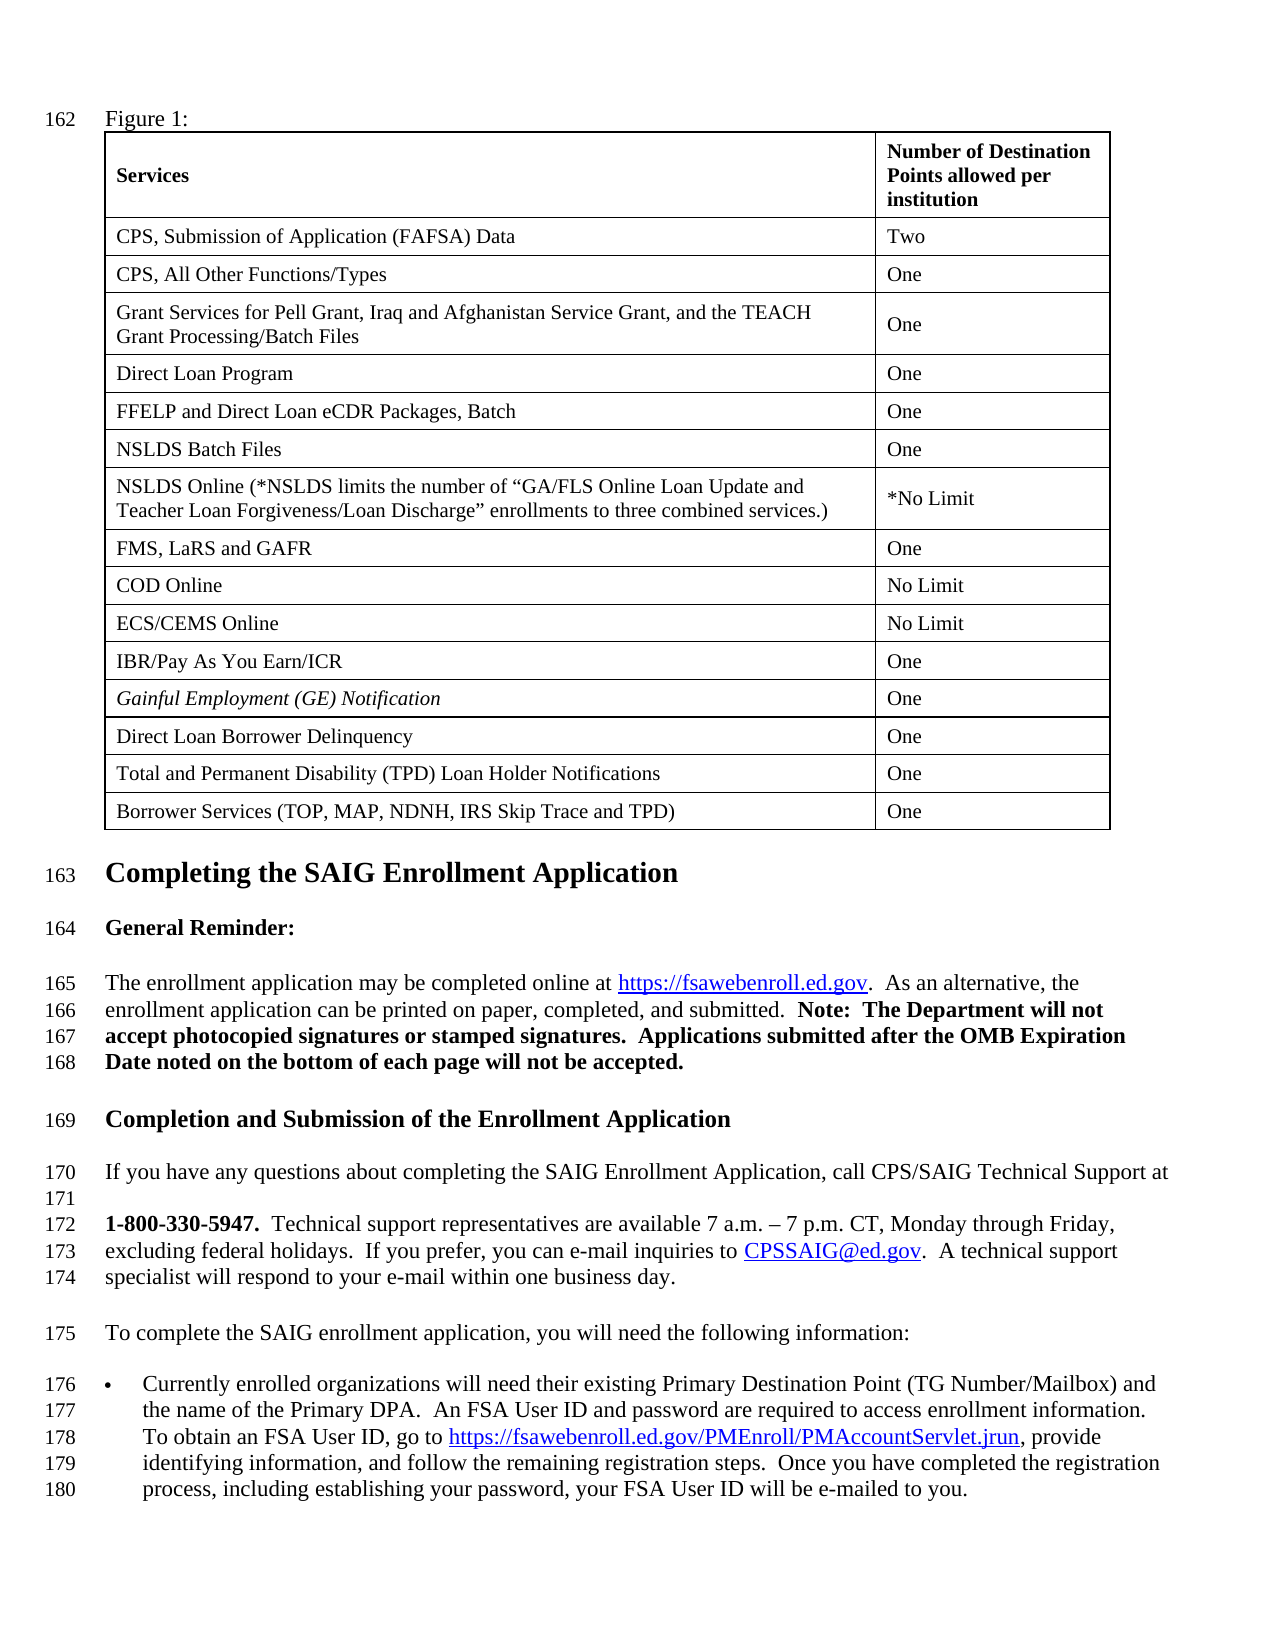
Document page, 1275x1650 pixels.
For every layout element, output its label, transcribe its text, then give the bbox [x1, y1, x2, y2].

table_header Services [106, 133, 875, 217]
table_cell Grant Services for Pell Grant, Iraq and Afghanistan Service Grant, and the TEACH Grant Processing/Batch Files [106, 293, 875, 354]
table_cell One [876, 642, 1109, 679]
text Figure 1: [105, 105, 1170, 131]
table_cell One [876, 256, 1109, 292]
table_cell *No Limit [876, 468, 1109, 528]
subtitle Completing the SAIG Enrollment Application [105, 855, 1170, 889]
table_cell COD Online [106, 567, 875, 604]
table_cell FMS, LaRS and GAFR [106, 530, 875, 566]
table_cell Borrower Services (TOP, MAP, NDNH, IRS Skip Trace and TPD) [106, 793, 875, 829]
text To complete the SAIG enrollment application, you will need the following information: [105, 1319, 1170, 1345]
table_cell IBR/Pay As You Earn/ICR [106, 642, 875, 679]
text General Reminder: [105, 914, 1170, 940]
table_cell CPS, Submission of Application (FAFSA) Data [106, 218, 875, 255]
table_cell Gainful Employment (GE) Notification [106, 680, 875, 716]
table_cell No Limit [876, 605, 1109, 641]
table_cell One [876, 530, 1109, 566]
table_cell NSLDS Online (*NSLDS limits the number of “GA/FLS Online Loan Update and Teacher Loan Forgiveness/Loan Discharge” enrollments to three combined services.) [106, 468, 875, 528]
text If you have any questions about completing the SAIG Enrollment Application, call CPS/SAIG Technical Support at 1-800-330-5947. Technical support representatives are available 7 a.m. – 7 p.m. CT, Monday through Friday, excluding federal holidays. If you prefer, you can e-mail inquiries to CPSSAIG@ed.gov. A technical support specialist will respond to your e-mail within one business day. [105, 1158, 1170, 1289]
table_cell Two [876, 218, 1109, 255]
table_cell FFELP and Direct Loan eCDR Packages, Batch [106, 393, 875, 429]
table_cell One [876, 430, 1109, 467]
table_cell One [876, 718, 1109, 754]
subtitle Completion and Submission of the Enrollment Application [105, 1104, 1170, 1133]
table_cell Direct Loan Program [106, 355, 875, 392]
table_cell Direct Loan Borrower Delinquency [106, 718, 875, 754]
table_header Number of Destination Points allowed per institution [876, 133, 1109, 217]
table_cell One [876, 755, 1109, 792]
table_cell CPS, All Other Functions/Types [106, 256, 875, 292]
table_cell One [876, 680, 1109, 716]
table_cell One [876, 393, 1109, 429]
table_cell No Limit [876, 567, 1109, 604]
table_cell ECS/CEMS Online [106, 605, 875, 641]
list Currently enrolled organizations will need their existing Primary Destination Point (TG Number/Mailbox) and the name of the Primary DPA. An FSA User ID and password are required to access enrollment information. To obtain an FSA User ID, go to https://fsawebenroll.ed.gov/PMEnroll/PMAccountServlet.jrun, provide identifying information, and follow the remaining registration steps. Once you have completed the registration process, including establishing your password, your FSA User ID will be e-mailed to you. [105, 1370, 1170, 1502]
table_cell One [876, 793, 1109, 829]
table_cell One [876, 293, 1109, 354]
table_cell Total and Permanent Disability (TPD) Loan Holder Notifications [106, 755, 875, 792]
text The enrollment application may be completed online at https://fsawebenroll.ed.gov. As an alternative, the enrollment application can be printed on paper, completed, and submitted. Note: The Department will not accept photocopied signatures or stamped signatures. Applications submitted after the OMB Expiration Date noted on the bottom of each page will not be accepted. [105, 969, 1170, 1075]
table_cell One [876, 355, 1109, 392]
table_cell NSLDS Batch Files [106, 430, 875, 467]
